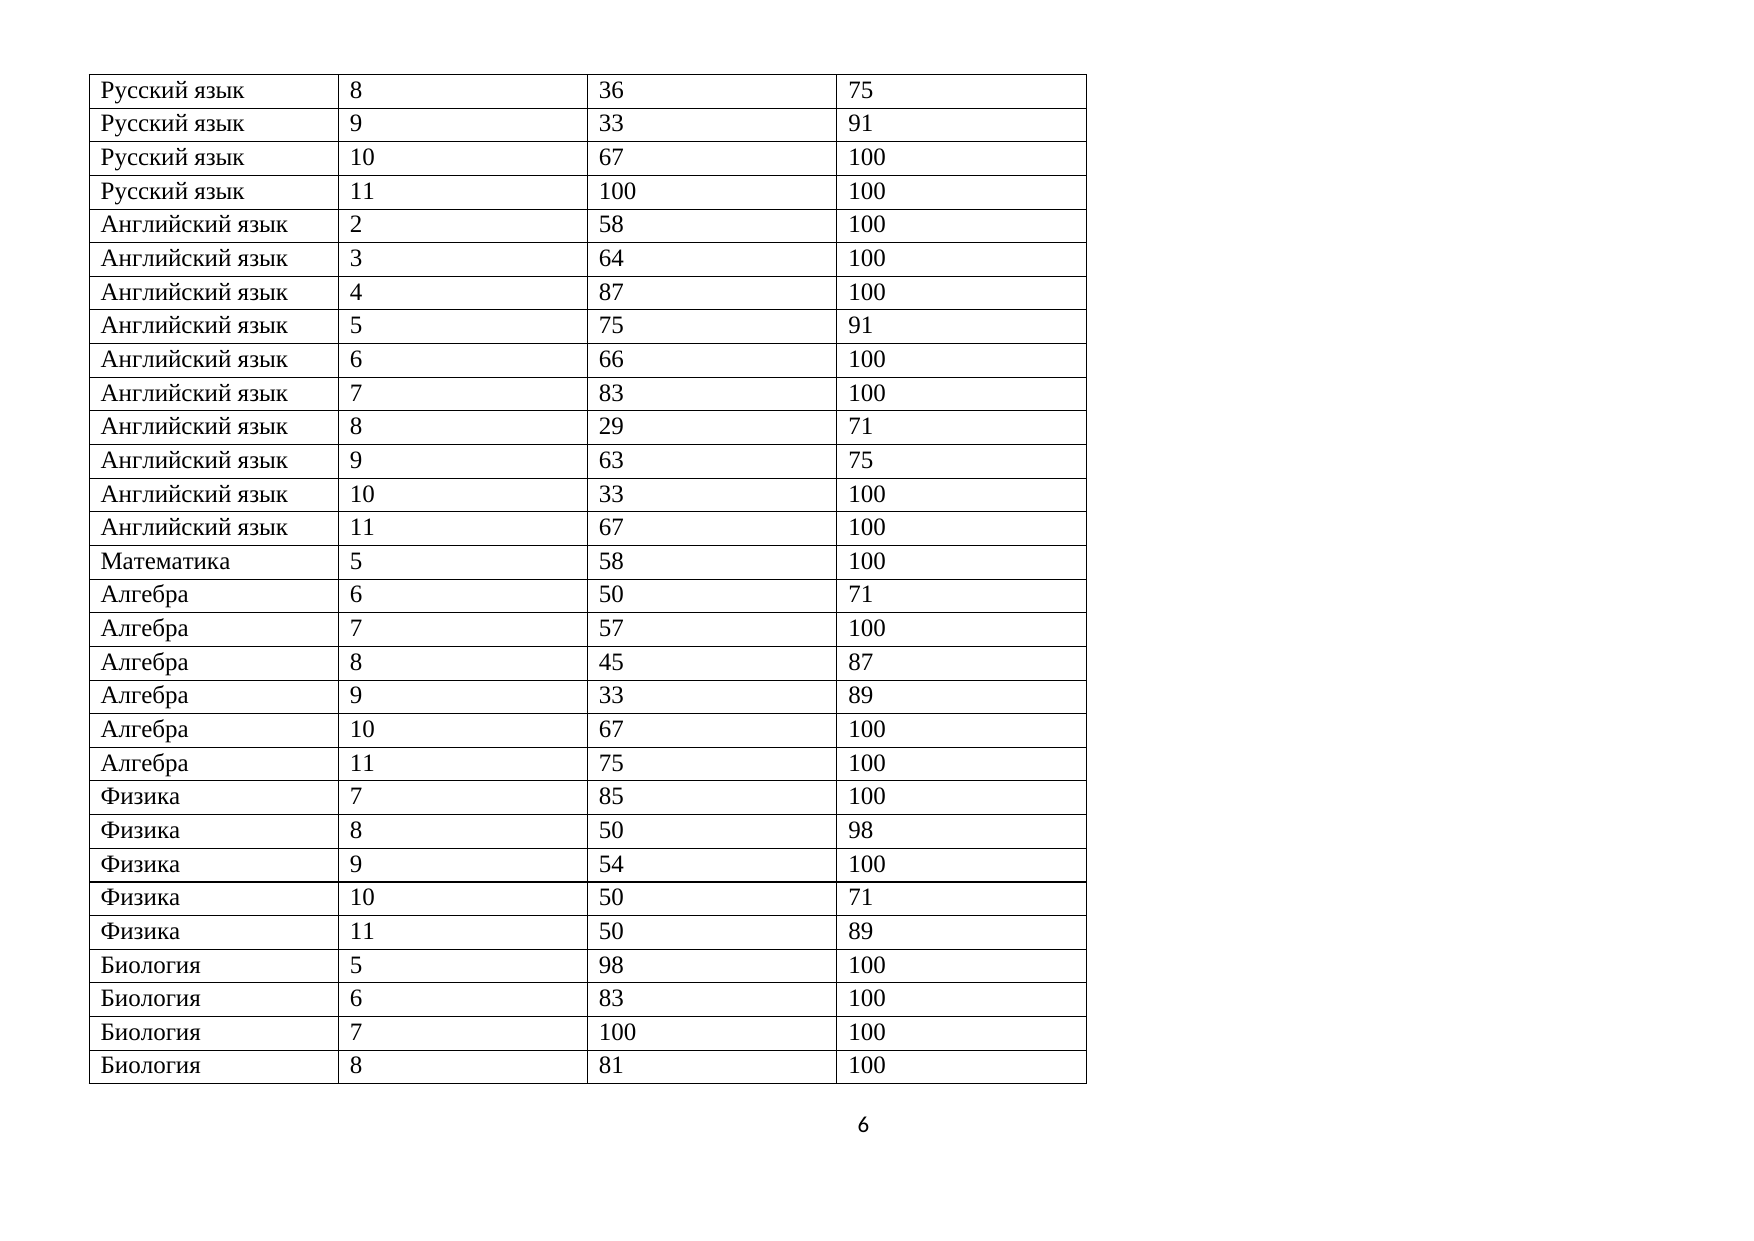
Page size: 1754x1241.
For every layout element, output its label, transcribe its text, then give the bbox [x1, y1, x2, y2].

table_cell 58 [588, 546, 836, 578]
table_cell 100 [837, 277, 1086, 309]
table_cell 63 [588, 445, 836, 478]
table_cell 100 [837, 1017, 1086, 1049]
table_cell Физика [90, 916, 338, 949]
table_cell 85 [588, 781, 836, 814]
table_cell 87 [588, 277, 836, 309]
table_cell Английский язык [90, 277, 338, 309]
table_cell Английский язык [90, 378, 338, 410]
table_cell 67 [588, 142, 836, 175]
table_cell 75 [588, 310, 836, 343]
table_cell 8 [339, 411, 587, 444]
table_cell 10 [339, 714, 587, 747]
table_cell 71 [837, 411, 1086, 444]
table_cell 91 [837, 109, 1086, 141]
table_cell 29 [588, 411, 836, 444]
table_cell 33 [588, 109, 836, 141]
table_cell 100 [837, 243, 1086, 276]
table_cell Биология [90, 983, 338, 1016]
table_cell 58 [588, 210, 836, 242]
table_cell Английский язык [90, 344, 338, 377]
table_cell 100 [837, 849, 1086, 881]
table_cell 64 [588, 243, 836, 276]
table_cell 75 [837, 75, 1086, 107]
table_cell 98 [588, 950, 836, 982]
table_cell 100 [837, 983, 1086, 1016]
table_cell Алгебра [90, 714, 338, 747]
table_cell 6 [339, 580, 587, 612]
table_cell Физика [90, 883, 338, 915]
table_cell 8 [339, 75, 587, 107]
table_cell Алгебра [90, 613, 338, 646]
table_cell 100 [837, 512, 1086, 545]
table_cell 71 [837, 883, 1086, 915]
table_cell 7 [339, 613, 587, 646]
table_cell 67 [588, 512, 836, 545]
table_cell Английский язык [90, 310, 338, 343]
table_cell Английский язык [90, 210, 338, 242]
table_cell 71 [837, 580, 1086, 612]
table_cell Английский язык [90, 243, 338, 276]
table_cell 83 [588, 378, 836, 410]
table_cell 100 [588, 176, 836, 208]
table_cell 89 [837, 916, 1086, 949]
table_cell 100 [837, 176, 1086, 208]
table_cell 2 [339, 210, 587, 242]
table_cell 100 [588, 1017, 836, 1049]
table_cell 33 [588, 681, 836, 713]
table_cell 100 [837, 344, 1086, 377]
table_cell 3 [339, 243, 587, 276]
table_cell 11 [339, 512, 587, 545]
table_cell 11 [339, 916, 587, 949]
table_cell 67 [588, 714, 836, 747]
table_cell 8 [339, 1051, 587, 1083]
table_cell 100 [837, 613, 1086, 646]
table_cell 100 [837, 781, 1086, 814]
table_cell Физика [90, 849, 338, 881]
table_cell Русский язык [90, 109, 338, 141]
table_cell 100 [837, 142, 1086, 175]
table_cell 8 [339, 815, 587, 848]
table_cell Физика [90, 815, 338, 848]
table_cell 100 [837, 950, 1086, 982]
table_cell 8 [339, 647, 587, 679]
table_cell 75 [588, 748, 836, 780]
table_cell 10 [339, 883, 587, 915]
table_cell Биология [90, 1017, 338, 1049]
table_cell 10 [339, 142, 587, 175]
table_cell 36 [588, 75, 836, 107]
table_cell Алгебра [90, 748, 338, 780]
table_cell Английский язык [90, 512, 338, 545]
table_cell 57 [588, 613, 836, 646]
table_cell 50 [588, 580, 836, 612]
table_cell Биология [90, 950, 338, 982]
table_cell 66 [588, 344, 836, 377]
table_cell 11 [339, 748, 587, 780]
table_cell Алгебра [90, 647, 338, 679]
table_cell 100 [837, 479, 1086, 511]
table_cell 45 [588, 647, 836, 679]
table_cell 83 [588, 983, 836, 1016]
table_cell 75 [837, 445, 1086, 478]
table_cell 100 [837, 748, 1086, 780]
table_cell 50 [588, 916, 836, 949]
table_cell 5 [339, 546, 587, 578]
table_cell 9 [339, 849, 587, 881]
table_cell 50 [588, 883, 836, 915]
table_cell 81 [588, 1051, 836, 1083]
table_cell 7 [339, 781, 587, 814]
table_cell 54 [588, 849, 836, 881]
table_cell Русский язык [90, 176, 338, 208]
table_cell Математика [90, 546, 338, 578]
table_cell 33 [588, 479, 836, 511]
table_cell 7 [339, 378, 587, 410]
table_cell Русский язык [90, 142, 338, 175]
table_cell Английский язык [90, 411, 338, 444]
table_cell Биология [90, 1051, 338, 1083]
table_cell Английский язык [90, 445, 338, 478]
table_cell 7 [339, 1017, 587, 1049]
table_cell 100 [837, 378, 1086, 410]
table_cell Русский язык [90, 75, 338, 107]
table_cell 87 [837, 647, 1086, 679]
table_cell 9 [339, 681, 587, 713]
table_cell 5 [339, 310, 587, 343]
table_cell Английский язык [90, 479, 338, 511]
table_cell 91 [837, 310, 1086, 343]
table_cell 9 [339, 109, 587, 141]
table_cell 100 [837, 714, 1086, 747]
table_cell 6 [339, 344, 587, 377]
table_cell 98 [837, 815, 1086, 848]
table_cell 4 [339, 277, 587, 309]
table_cell 100 [837, 210, 1086, 242]
table_cell 50 [588, 815, 836, 848]
table_cell 100 [837, 1051, 1086, 1083]
table_cell 89 [837, 681, 1086, 713]
table_cell 5 [339, 950, 587, 982]
table_cell 6 [339, 983, 587, 1016]
table_cell Алгебра [90, 681, 338, 713]
table_cell 11 [339, 176, 587, 208]
table_cell Физика [90, 781, 338, 814]
table_cell 9 [339, 445, 587, 478]
table_cell 100 [837, 546, 1086, 578]
table_cell 10 [339, 479, 587, 511]
table_cell Алгебра [90, 580, 338, 612]
